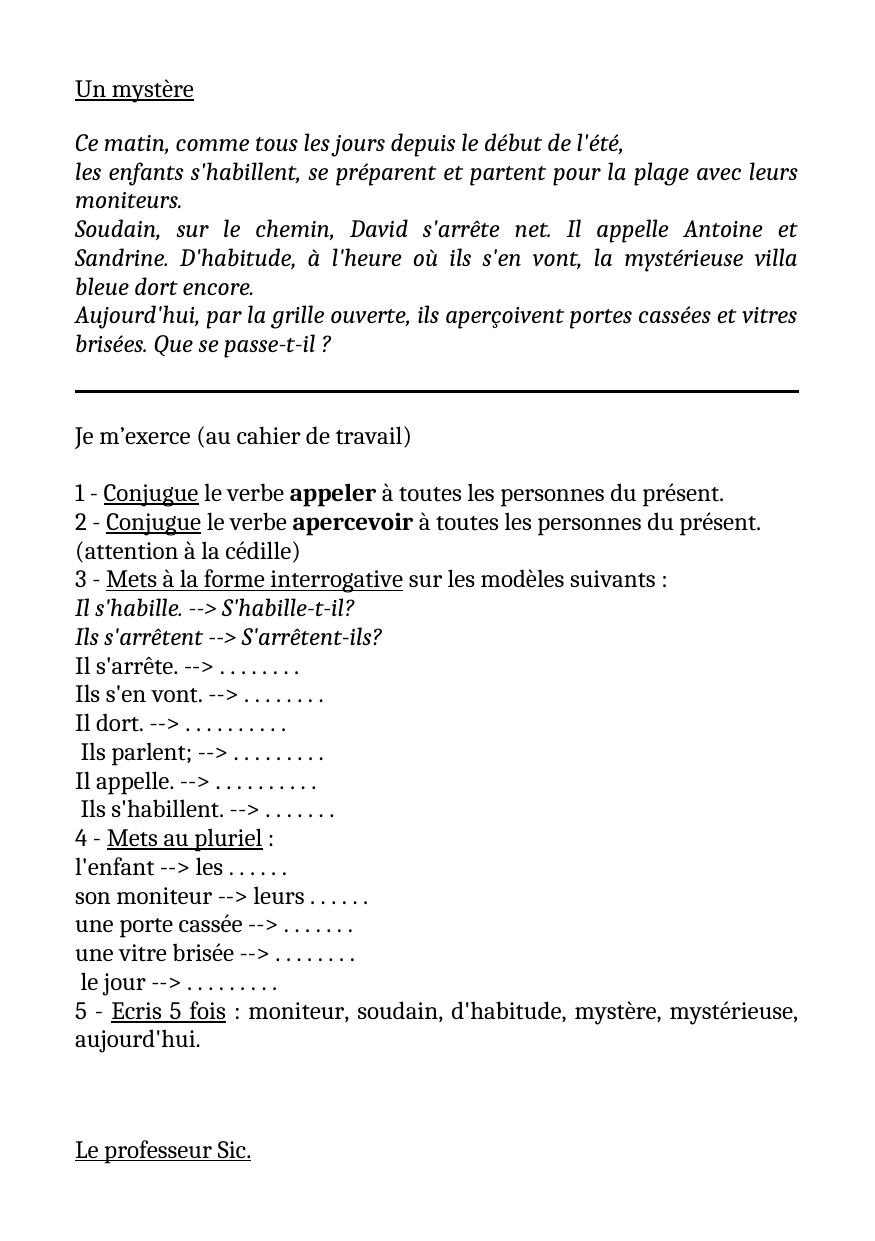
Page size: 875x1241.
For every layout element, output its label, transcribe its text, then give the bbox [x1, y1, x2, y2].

text 5 - Ecris 5 fois : moniteur, soudain, d'habitude, mystère, mystérieuse, aujourd'hui. [75, 997, 799, 1054]
text 2 - Conjugue le verbe apercevoir à toutes les personnes du présent. (attention à la cédille) [75, 508, 799, 565]
text Il s'habille. --> S'habille-t-il? [75, 594, 799, 623]
text Soudain, sur le chemin, David s'arrête net. Il appelle Antoine et Sandrine. D'habitude, à l'heure où ils s'en vont, la mystérieuse villa bleue dort encore. [75, 215, 799, 301]
text 1 - Conjugue le verbe appeler à toutes les personnes du présent. [75, 479, 799, 508]
text une porte cassée --> . . . . . . . [75, 910, 799, 939]
text l'enfant --> les . . . . . . [75, 853, 799, 882]
text Le professeur Sic. [75, 1136, 799, 1164]
text une vitre brisée --> . . . . . . . . [75, 939, 799, 968]
text Ce matin, comme tous les jours depuis le début de l'été, [75, 129, 799, 158]
text Ils s'en vont. --> . . . . . . . . [75, 680, 799, 709]
text Aujourd'hui, par la grille ouverte, ils aperçoivent portes cassées et vitres brisées. Que se passe-t-il ? [75, 301, 799, 359]
text Un mystère [75, 75, 799, 104]
text Il s'arrête. --> . . . . . . . . [75, 652, 799, 680]
text les enfants s'habillent, se préparent et partent pour la plage avec leurs moniteurs. [75, 158, 799, 215]
text Je m’exerce (au cahier de travail) [75, 422, 799, 450]
text Il dort. --> . . . . . . . . . . [75, 709, 799, 738]
text 3 - Mets à la forme interrogative sur les modèles suivants : [75, 565, 799, 594]
text le jour --> . . . . . . . . . [75, 968, 799, 997]
text Ils s'habillent. --> . . . . . . . [75, 795, 799, 824]
text 4 - Mets au pluriel : [75, 824, 799, 853]
text son moniteur --> leurs . . . . . . [75, 882, 799, 910]
text Ils parlent; --> . . . . . . . . . [75, 738, 799, 767]
text Ils s'arrêtent --> S'arrêtent-ils? [75, 623, 799, 652]
text Il appelle. --> . . . . . . . . . . [75, 767, 799, 795]
